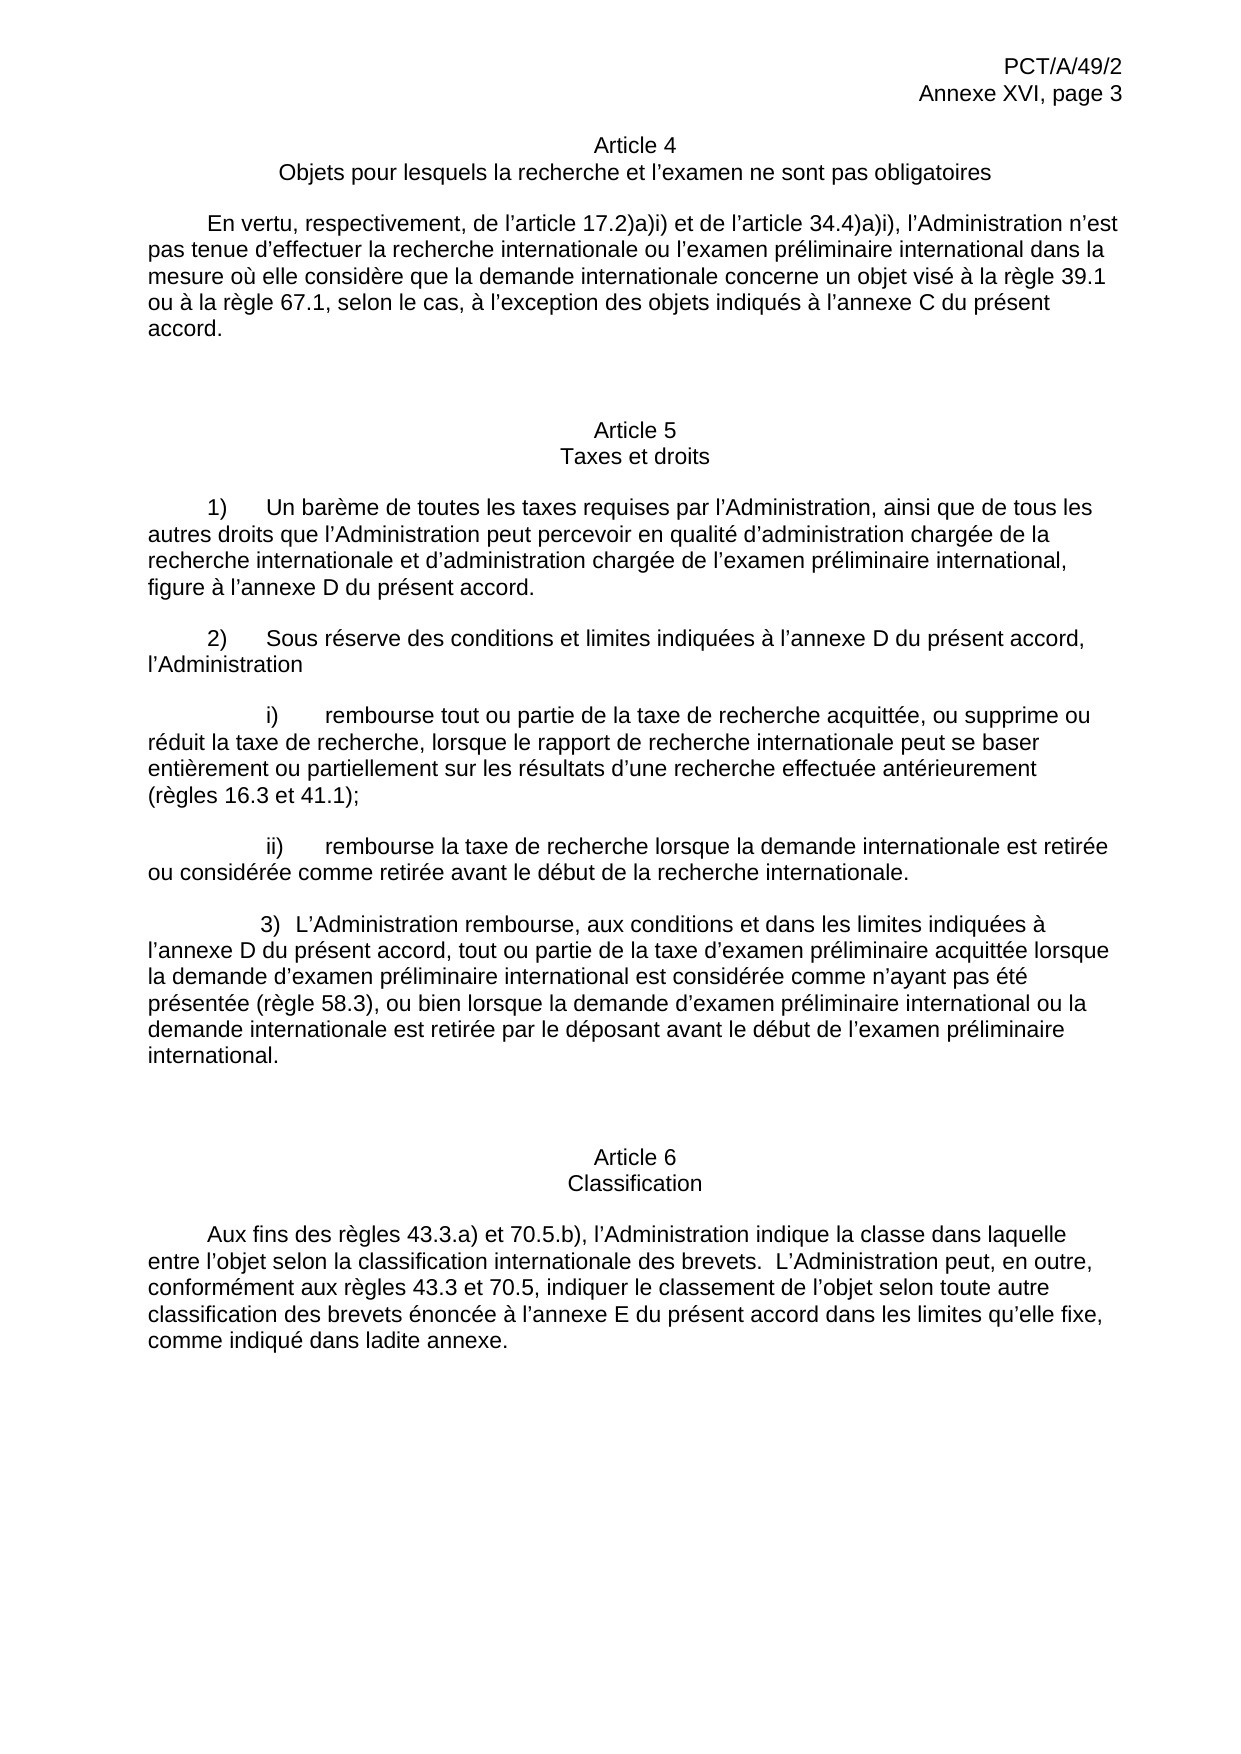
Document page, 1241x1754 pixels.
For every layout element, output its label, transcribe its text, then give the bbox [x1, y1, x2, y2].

text 1) Un barème de toutes les taxes requises par l’Administration, ainsi que de tous les autres droits que l’Administration peut percevoir en qualité d’administration chargée de la recherche internationale et d’administration chargée de l’examen préliminaire international, figure à l’annexe D du présent accord. [148, 494, 1122, 600]
text Article 5 Taxes et droits [148, 417, 1122, 469]
text ii) rembourse la taxe de recherche lorsque la demande internationale est retirée ou considérée comme retirée avant le début de la recherche internationale. [148, 833, 1122, 886]
text En vertu, respectivement, de l’article 17.2)a)i) et de l’article 34.4)a)i), l’Administration n’est pas tenue d’effectuer la recherche internationale ou l’examen préliminaire international dans la mesure où elle considère que la demande internationale concerne un objet visé à la règle 39.1 ou à la règle 67.1, selon le cas, à l’exception des objets indiqués à l’annexe C du présent accord. [148, 210, 1122, 342]
text 2) Sous réserve des conditions et limites indiquées à l’annexe D du présent accord, l’Administration [148, 625, 1122, 677]
text Article 4 Objets pour lesquels la recherche et l’examen ne sont pas obligatoires [148, 132, 1122, 185]
text 3) L’Administration rembourse, aux conditions et dans les limites indiquées à l’annexe D du présent accord, tout ou partie de la taxe d’examen préliminaire acquittée lorsque la demande d’examen préliminaire international est considérée comme n’ayant pas été présentée (règle 58.3), ou bien lorsque la demande d’examen préliminaire international ou la demande internationale est retirée par le déposant avant le début de l’examen préliminaire international. [148, 911, 1122, 1069]
subtitle Article 6 Classification [148, 1144, 1122, 1196]
text Aux fins des règles 43.3.a) et 70.5.b), l’Administration indique la classe dans laquelle entre l’objet selon la classification internationale des brevets. L’Administration peut, en outre, conformément aux règles 43.3 et 70.5, indiquer le classement de l’objet selon toute autre classification des brevets énoncée à l’annexe E du présent accord dans les limites qu’elle fixe, comme indiqué dans ladite annexe. [148, 1221, 1122, 1353]
text i) rembourse tout ou partie de la taxe de recherche acquittée, ou supprime ou réduit la taxe de recherche, lorsque le rapport de recherche internationale peut se baser entièrement ou partiellement sur les résultats d’une recherche effectuée antérieurement (règles 16.3 et 41.1); [148, 702, 1122, 808]
